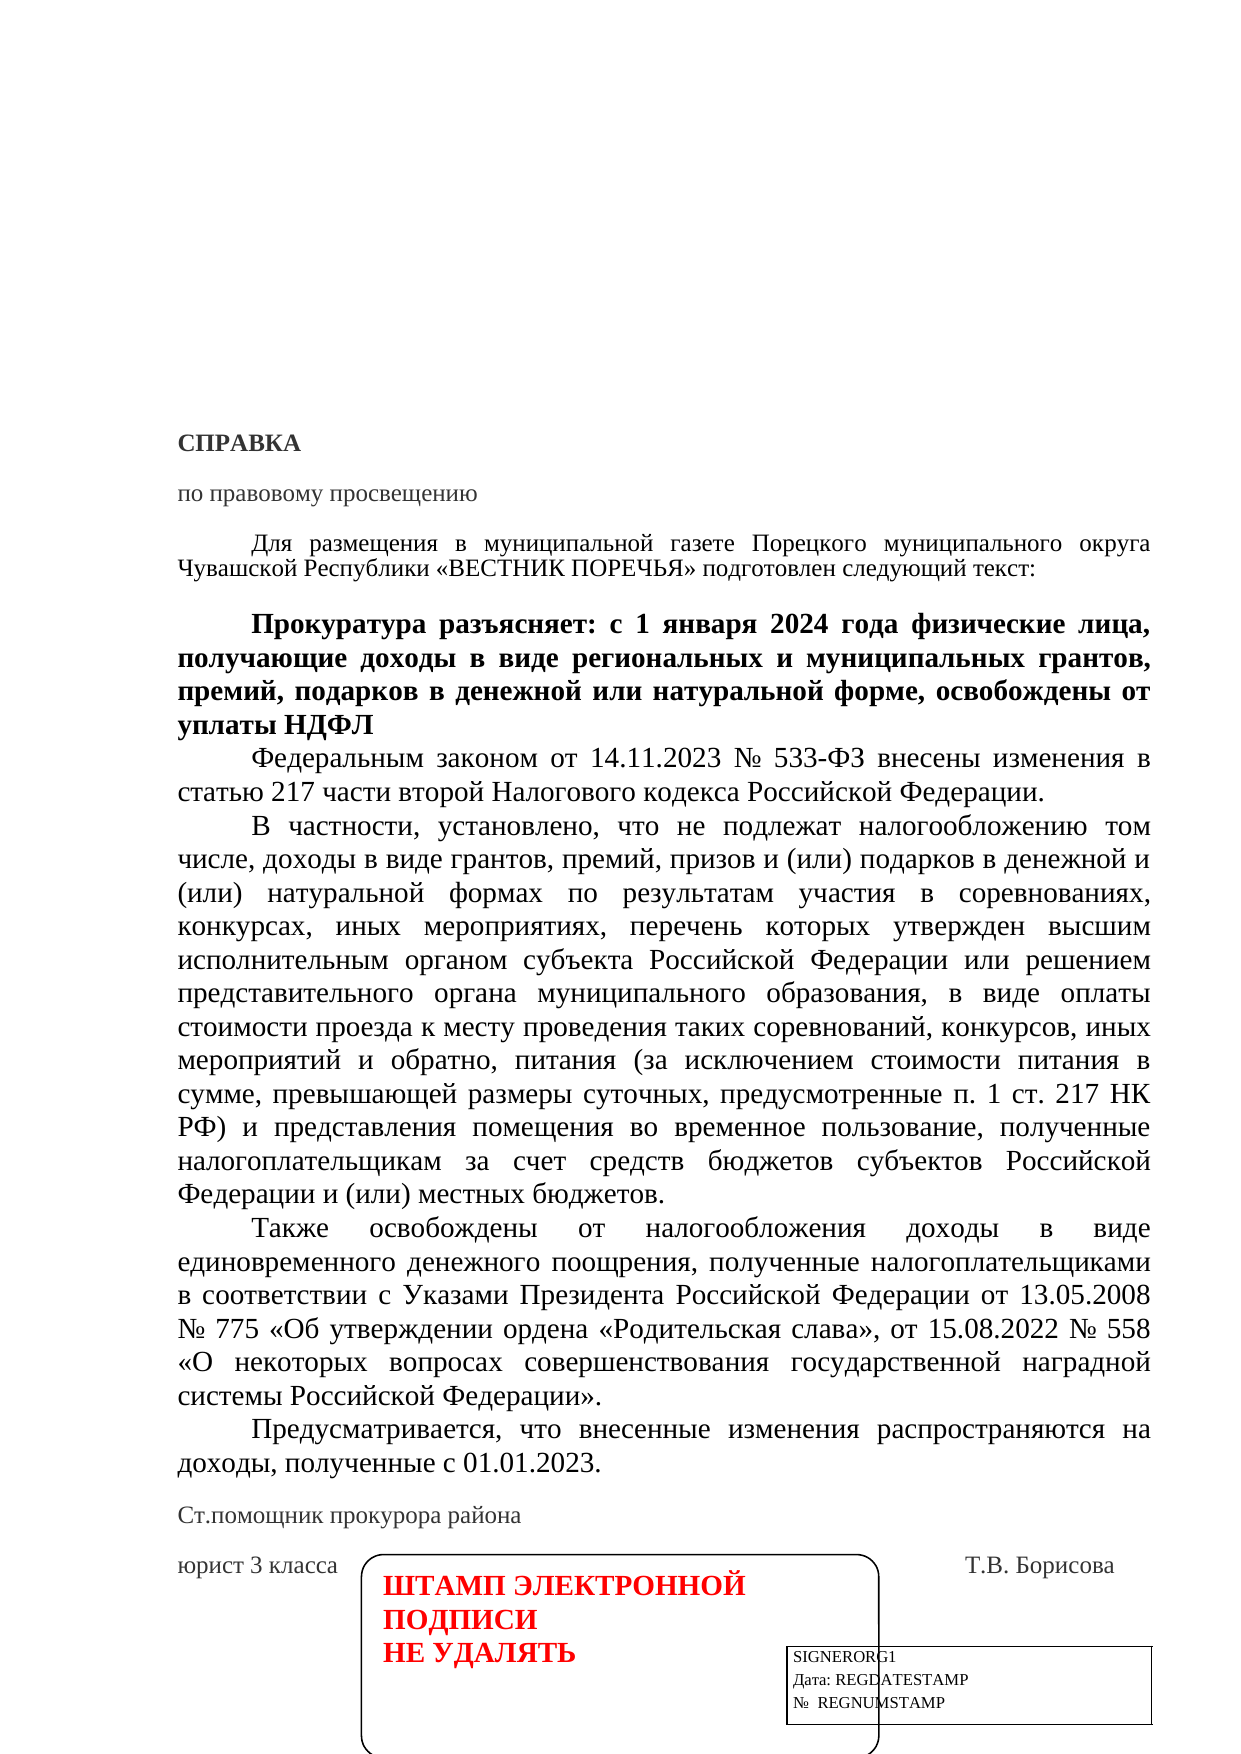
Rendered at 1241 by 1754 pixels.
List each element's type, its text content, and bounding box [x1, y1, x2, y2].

text СПРАВКА [177, 431, 561, 456]
text по правовому просвещению [177, 481, 561, 506]
text Ст.помощник прокурора района [177, 1503, 1152, 1528]
text Для размещения в муниципальной газете Порецкого муниципального округа Чувашской Республики «ВЕСТНИК ПОРЕЧЬЯ» подготовлен следующий текст: [177, 531, 1152, 581]
text В частности, установлено, что не подлежат налогообложению том числе, доходы в виде грантов, премий, призов и (или) подарков в денежной и (или) натуральной формах по результатам участия в соревнованиях, конкурсах, иных мероприятиях, перечень которых утвержден высшим исполнительным органом субъекта Российской Федерации или решением представительного органа муниципального образования, в виде оплаты стоимости проезда к месту проведения таких соревнований, конкурсов, иных мероприятий и обратно, питания (за исключением стоимости питания в сумме, превышающей размеры суточных, предусмотренные п. 1 ст. 217 НК РФ) и представления помещения во временное пользование, полученные налогоплательщикам за счет средств бюджетов субъектов Российской Федерации и (или) местных бюджетов. [177, 808, 1152, 1210]
text юрист 3 класса Т.В. Борисова [860, 1553, 1152, 1578]
text Предусматривается, что внесенные изменения распространяются на доходы, полученные с 01.01.2023. [177, 1411, 1152, 1478]
text Также освобождены от налогообложения доходы в виде единовременного денежного поощрения, полученные налогоплательщиками в соответствии с Указами Президента Российской Федерации от 13.05.2008 № 775 «Об утверждении ордена «Родительская слава», от 15.08.2022 № 558 «О некоторых вопросах совершенствования государственной наградной системы Российской Федерации». [177, 1210, 1152, 1411]
text Федеральным законом от 14.11.2023 № 533-ФЗ внесены изменения в статью 217 части второй Налогового кодекса Российской Федерации. [177, 741, 1152, 808]
text Прокуратура разъясняет: с 1 января 2024 года физические лица, получающие доходы в виде региональных и муниципальных грантов, премий, подарков в денежной или натуральной форме, освобождены от уплаты НДФЛ [177, 606, 1152, 741]
text юрист 3 класса Т.В. Борисова [363, 1556, 877, 1578]
text юрист 3 класса Т.В. Борисова [177, 1553, 380, 1578]
